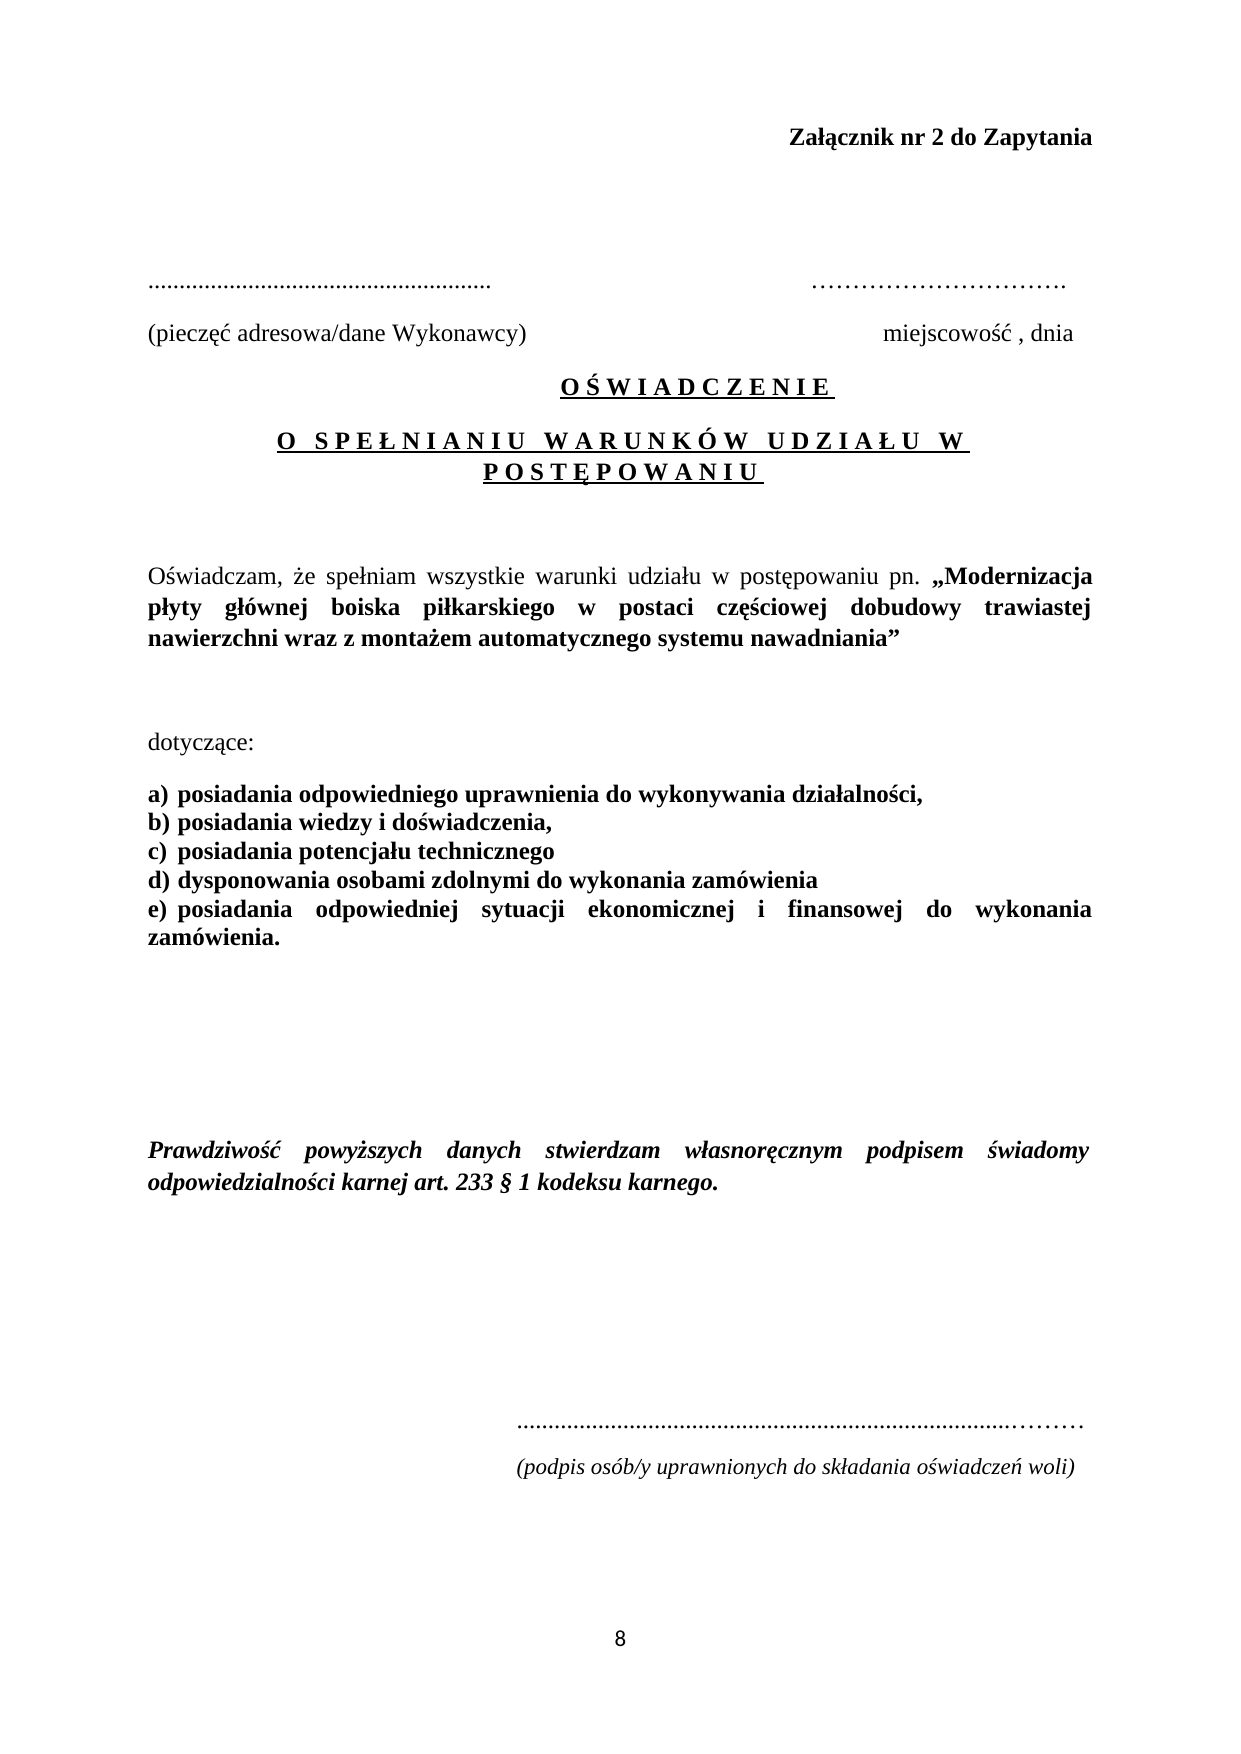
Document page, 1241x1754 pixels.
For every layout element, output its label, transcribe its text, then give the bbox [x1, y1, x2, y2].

list posiadania odpowiedniej sytuacji ekonomicznej i finansowej do wykonania zamówienia. [148, 894, 1093, 951]
text ....................................................... …………………………. [148, 265, 1093, 293]
list dysponowania osobami zdolnymi do wykonania zamówienia [148, 865, 1093, 894]
text (pieczęć adresowa/dane Wykonawcy) miejscowość , dnia [148, 318, 1093, 347]
text (podpis osób/y uprawnionych do składania oświadczeń woli) [516, 1453, 1093, 1479]
text OŚWIADCZENIE [148, 372, 1093, 401]
text Załącznik nr 2 do Zapytania [148, 122, 1093, 150]
list posiadania potencjału technicznego [148, 836, 1093, 865]
text O SPEŁNIANIU WARUNKÓW UDZIAŁU W POSTĘPOWANIU [148, 426, 1093, 486]
text Prawdziwość powyższych danych stwierdzam własnoręcznym podpisem świadomy odpowiedzialności karnej art. 233 § 1 kodeksu karnego. [148, 1136, 1093, 1195]
list posiadania odpowiedniego uprawnienia do wykonywania działalności, [148, 779, 1093, 807]
list posiadania wiedzy i doświadczenia, [148, 807, 1093, 836]
text ...............................................................................……… [516, 1405, 1093, 1434]
text dotyczące: [148, 727, 1093, 756]
text Oświadczam, że spełniam wszystkie warunki udziału w postępowaniu pn. „Modernizacja płyty głównej boiska piłkarskiego w postaci częściowej dobudowy trawiastej nawierzchni wraz z montażem automatycznego systemu nawadniania” [148, 561, 1093, 652]
